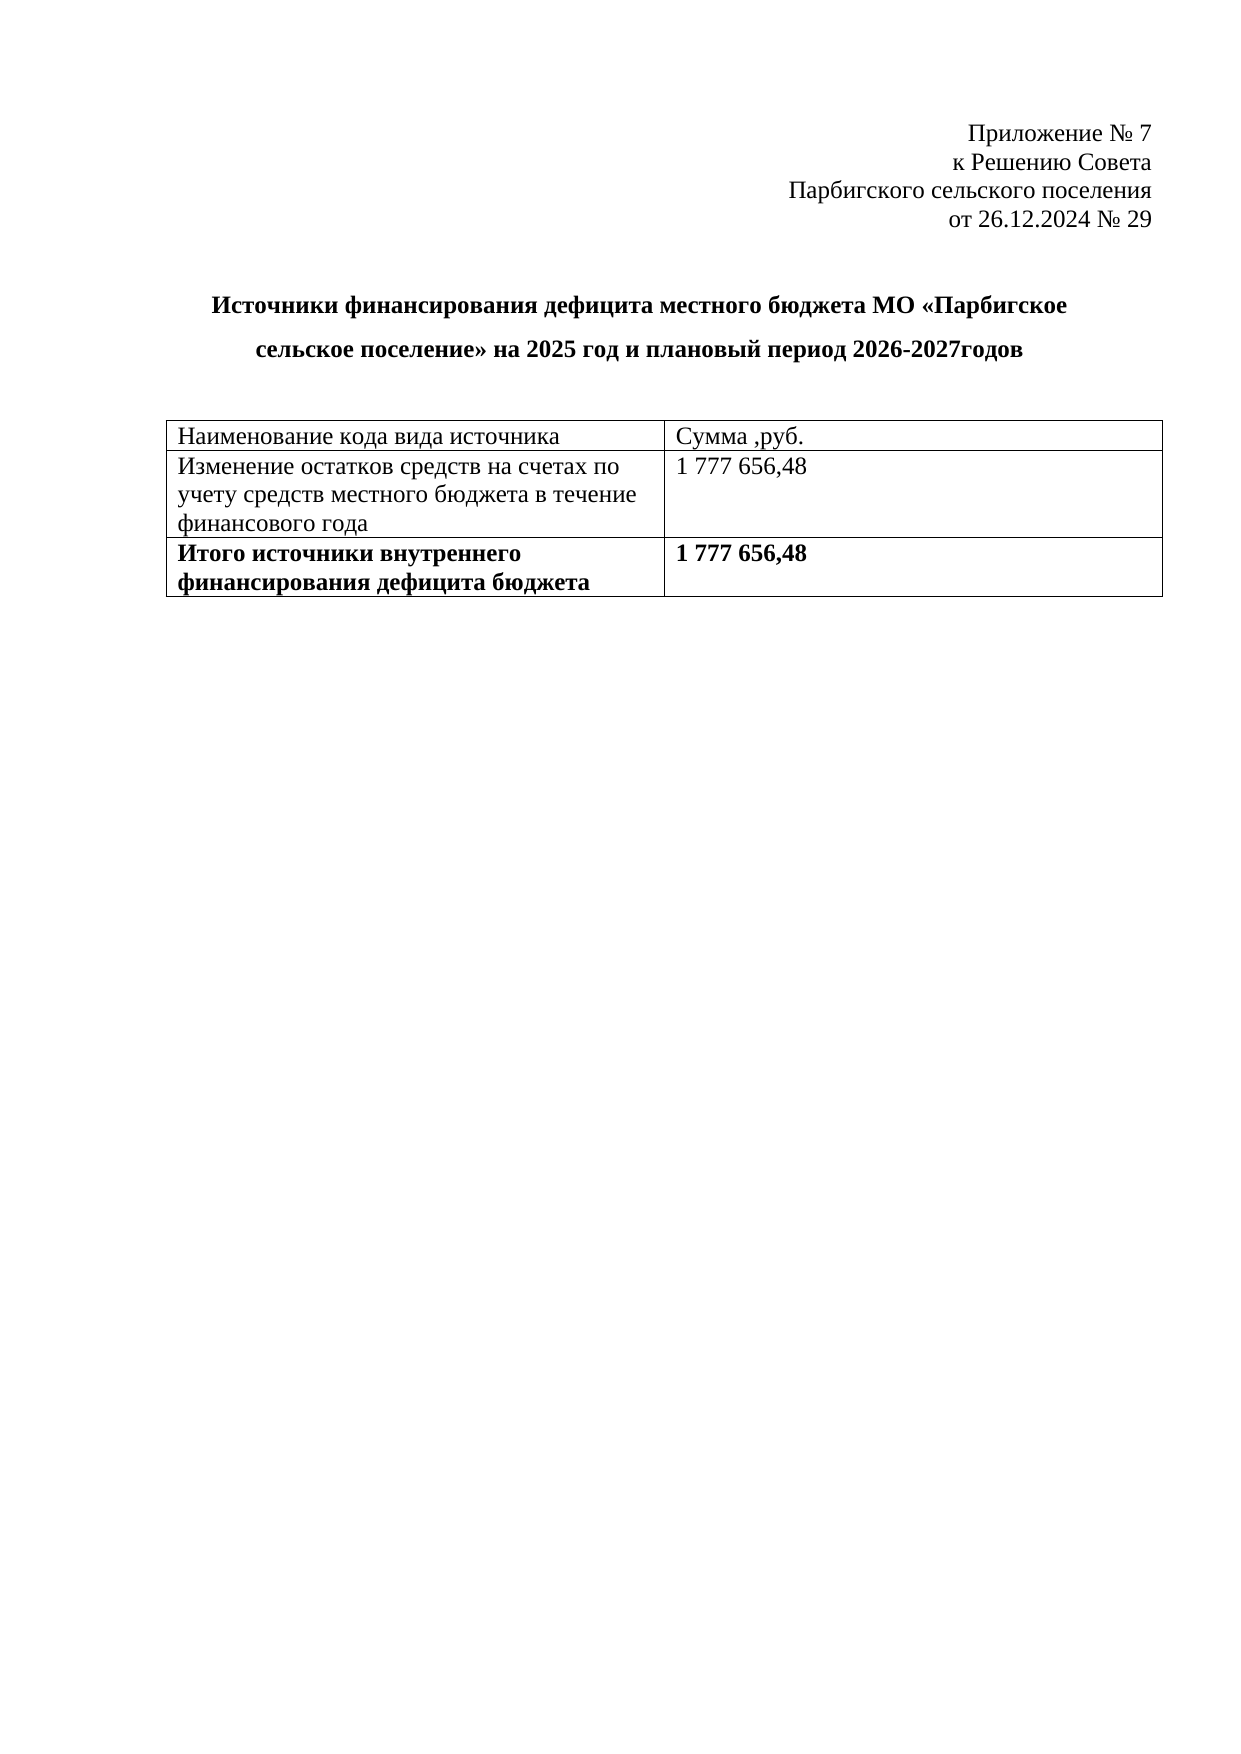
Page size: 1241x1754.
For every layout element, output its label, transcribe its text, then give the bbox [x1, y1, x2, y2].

text Парбигского сельского поселения [177, 176, 1152, 204]
table_cell Изменение остатков средств на счетах по учету средств местного бюджета в течение финансового года [167, 451, 664, 537]
text к Решению Совета [177, 147, 1152, 176]
text от 26.12.2024 № 29 [177, 204, 1152, 233]
table_cell 1 777 656,48 [665, 451, 1162, 537]
table_header Сумма ,руб. [665, 421, 1162, 450]
text Приложение № 7 [177, 118, 1152, 147]
table_cell Итого источники внутреннего финансирования дефицита бюджета [167, 538, 664, 596]
table_header Наименование кода вида источника [167, 421, 664, 450]
text Источники финансирования дефицита местного бюджета МО «Парбигское сельское поселение» на 2025 год и плановый период 2026-2027годов [177, 291, 1102, 362]
table_cell 1 777 656,48 [665, 538, 1162, 596]
